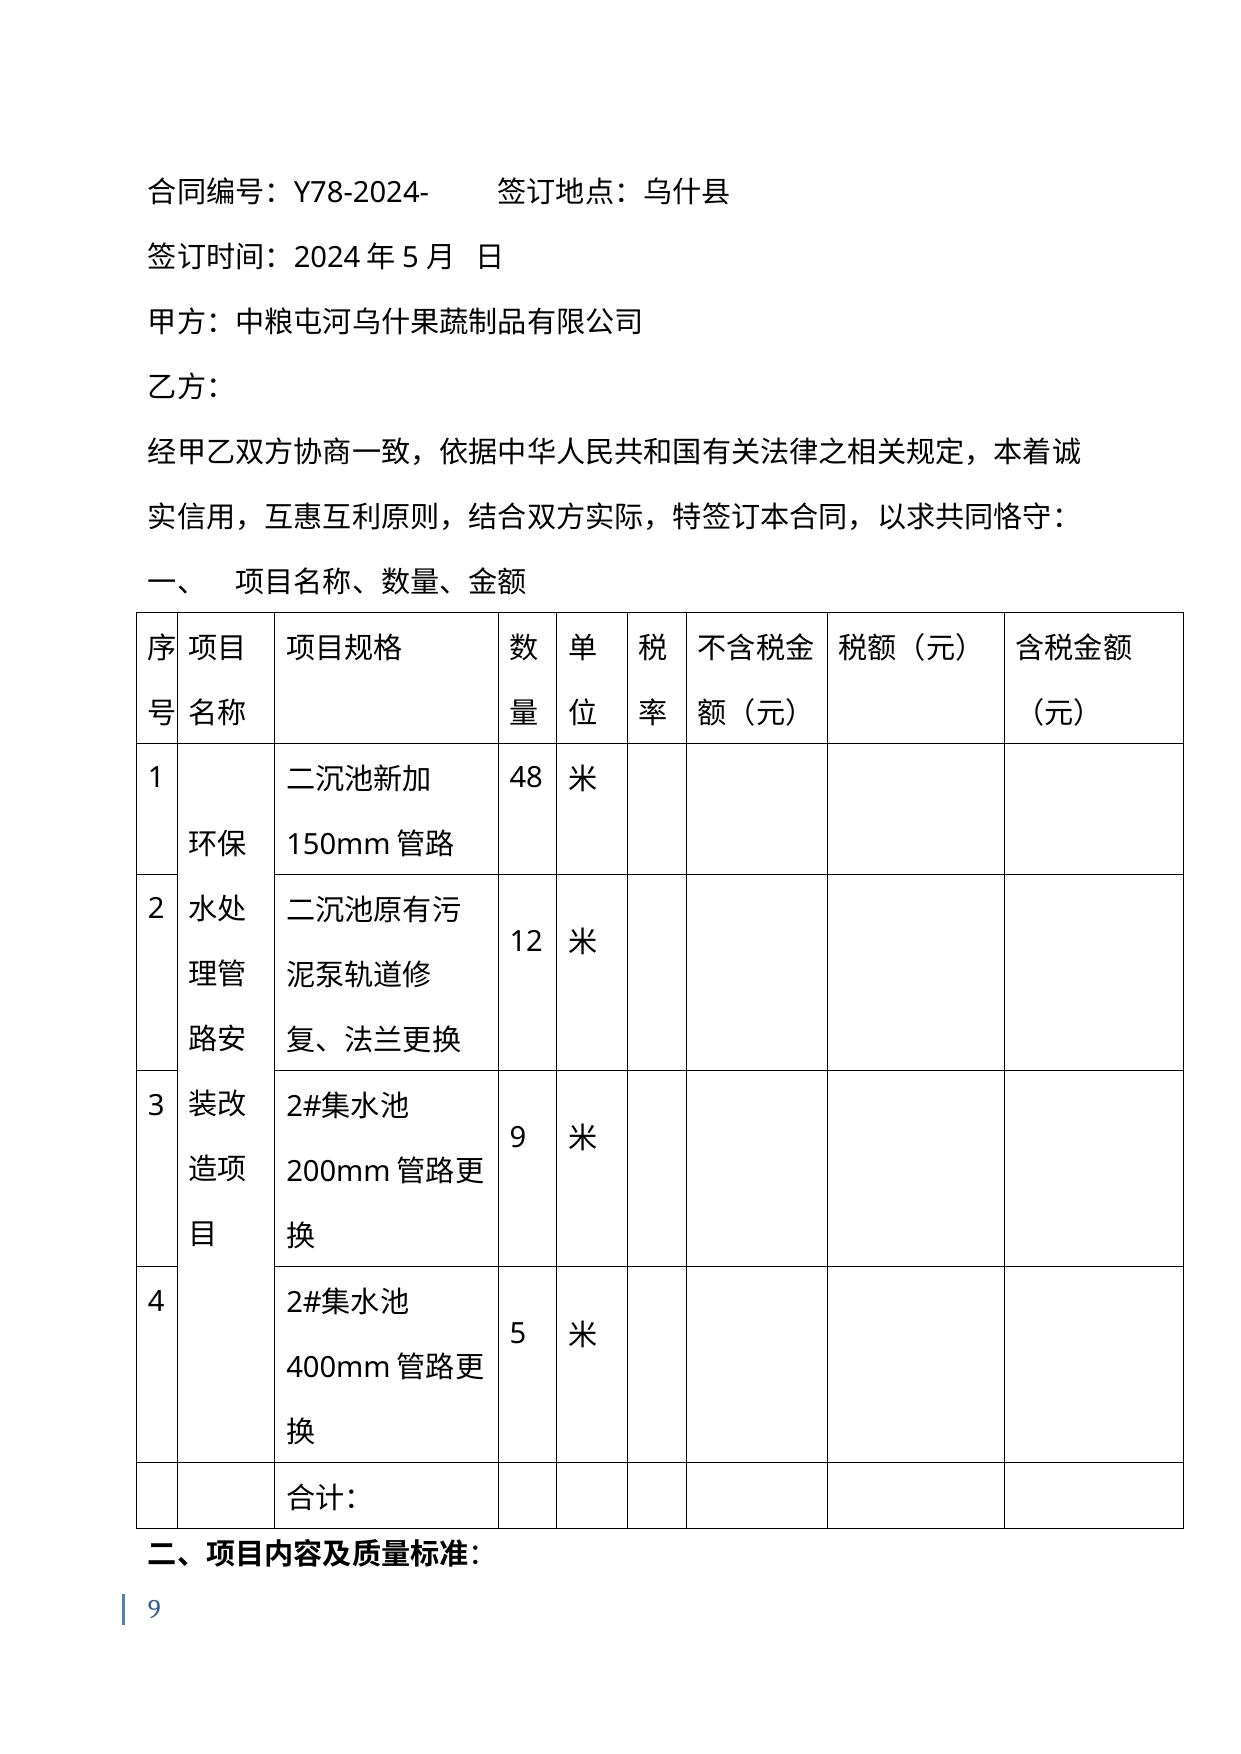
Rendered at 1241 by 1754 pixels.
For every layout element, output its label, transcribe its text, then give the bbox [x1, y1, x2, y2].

table_cell [828, 1267, 1004, 1462]
table_cell 9 [499, 1071, 556, 1266]
list 项目名称、数量、金额 [148, 547, 1092, 612]
table_header 税额（元） [828, 613, 1004, 743]
table_cell [628, 875, 686, 1070]
table_cell [178, 1463, 274, 1528]
table_cell [828, 875, 1004, 1070]
text 乙方： [148, 352, 1092, 417]
table_cell 米 [557, 744, 627, 874]
table_cell [687, 1267, 827, 1462]
text 签订时间：2024年 5 月 日 [148, 222, 1092, 287]
table_cell [828, 1071, 1004, 1266]
table_cell 3 [137, 1071, 177, 1266]
table_cell [628, 744, 686, 874]
table_header 含税金额（元） [1005, 613, 1183, 743]
table_header 单位 [557, 613, 627, 743]
table_cell 2#集水池200mm管路更换 [275, 1071, 498, 1266]
table_header 序号 [137, 613, 177, 743]
table_cell [687, 1071, 827, 1266]
table_cell [137, 1463, 177, 1528]
table_cell [828, 1463, 1004, 1528]
table_cell [628, 1267, 686, 1462]
table_cell [687, 875, 827, 1070]
table_cell 12 [499, 875, 556, 1070]
table_cell [1005, 1071, 1183, 1266]
table_cell 米 [557, 1071, 627, 1266]
table_cell 2 [137, 875, 177, 1070]
text 甲方：中粮屯河乌什果蔬制品有限公司 [148, 287, 1092, 352]
text 合同编号：Y78-2024- 签订地点：乌什县 [148, 157, 1092, 222]
table_cell 4 [137, 1267, 177, 1462]
table_cell 二沉池新加150mm管路 [275, 744, 498, 874]
table_header 项目规格 [275, 613, 498, 743]
table_cell [687, 1463, 827, 1528]
table_cell [1005, 744, 1183, 874]
table_cell 环保水处理管路安装改造项目 [178, 744, 274, 1462]
table_cell [1005, 1463, 1183, 1528]
table_header 税率 [628, 613, 686, 743]
table_cell 二沉池原有污泥泵轨道修复、法兰更换 [275, 875, 498, 1070]
table_cell 5 [499, 1267, 556, 1462]
table_cell [828, 744, 1004, 874]
table_cell [687, 744, 827, 874]
table_cell 1 [137, 744, 177, 874]
table_cell 米 [557, 875, 627, 1070]
table_cell [557, 1463, 627, 1528]
table_cell [1005, 1267, 1183, 1462]
table_cell [499, 1463, 556, 1528]
table_cell [628, 1463, 686, 1528]
table_cell 48 [499, 744, 556, 874]
table_header 项目名称 [178, 613, 274, 743]
table_cell [1005, 875, 1183, 1070]
table_header 不含税金额（元） [687, 613, 827, 743]
table_cell 合计： [275, 1463, 498, 1528]
text 经甲乙双方协商一致，依据中华人民共和国有关法律之相关规定，本着诚实信用，互惠互利原则，结合双方实际，特签订本合同，以求共同恪守： [148, 417, 1092, 547]
text 二、项目内容及质量标准： [148, 1529, 1092, 1573]
table_cell 2#集水池400mm管路更换 [275, 1267, 498, 1462]
table_cell [628, 1071, 686, 1266]
table_cell 米 [557, 1267, 627, 1462]
table_header 数量 [499, 613, 556, 743]
